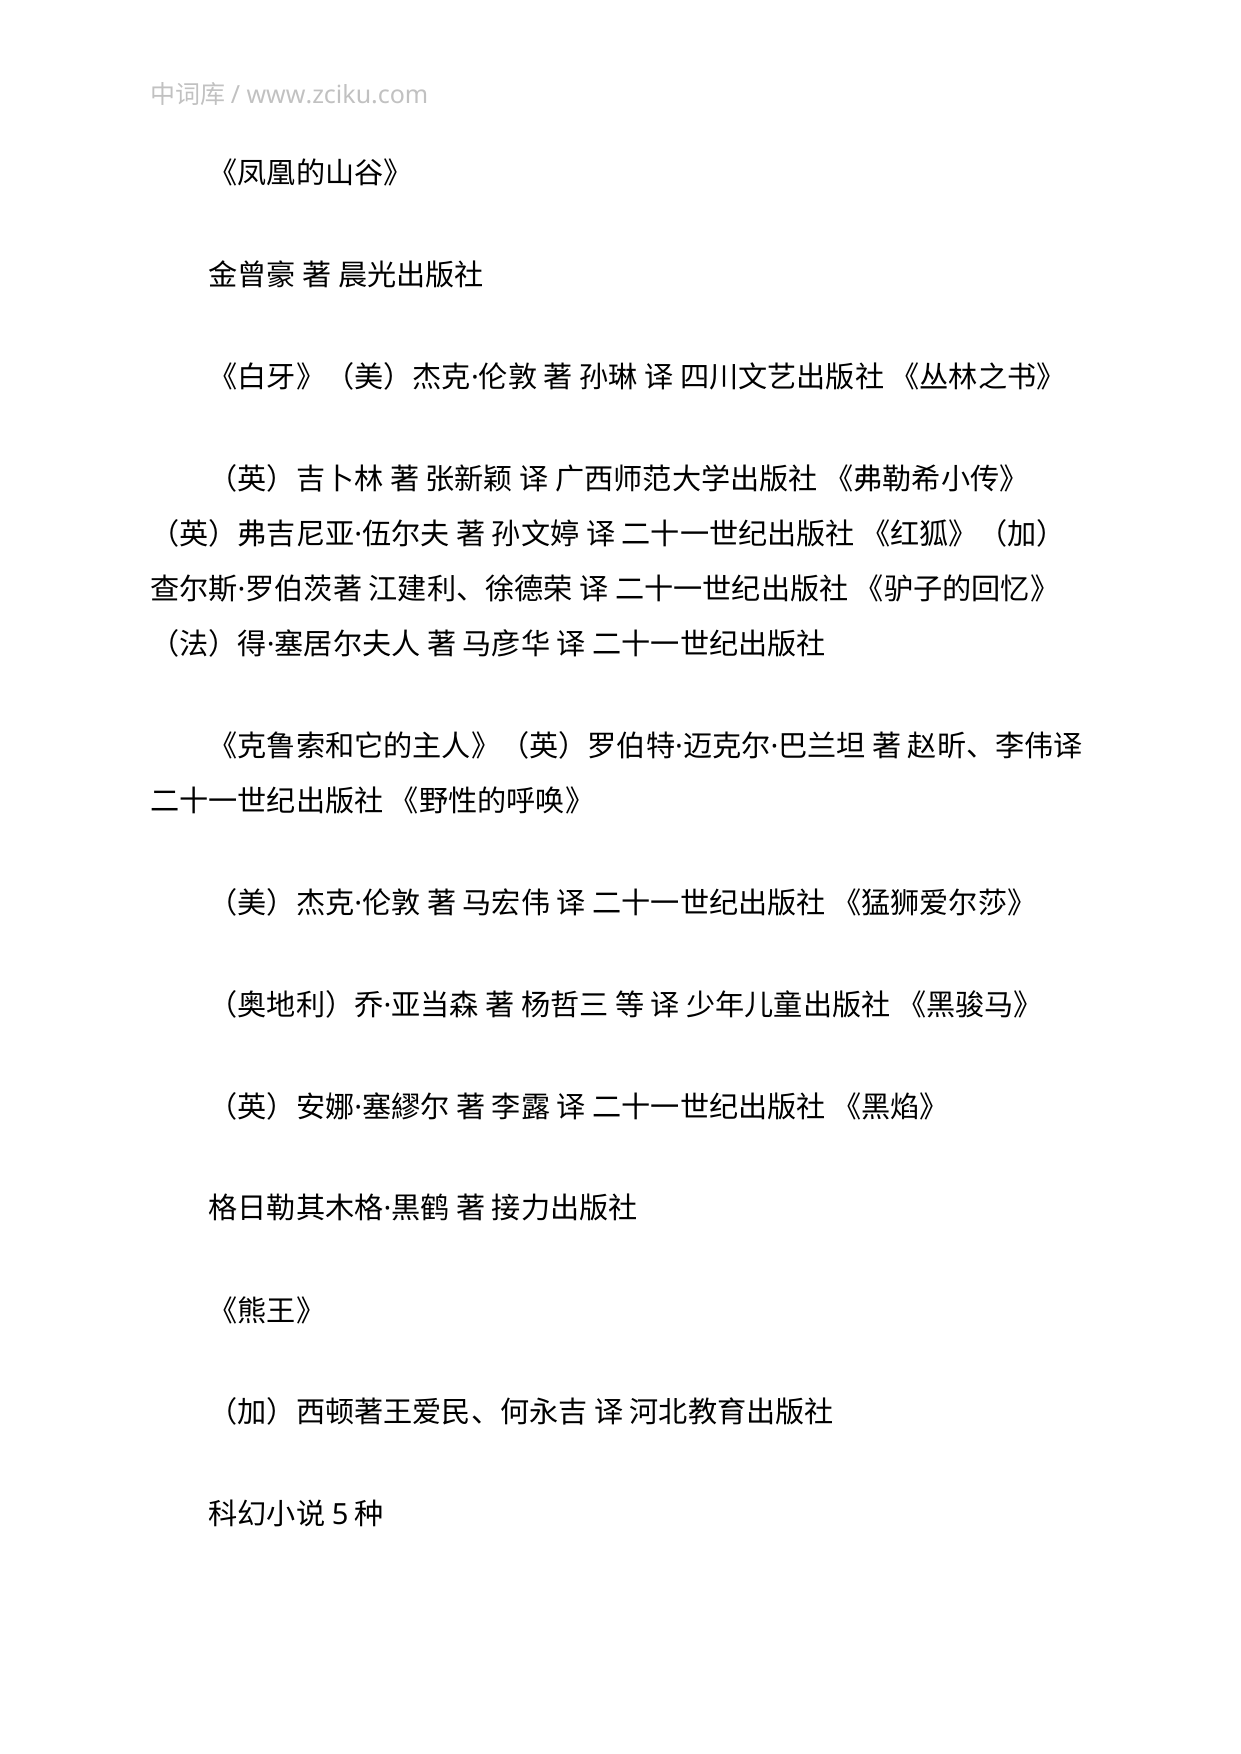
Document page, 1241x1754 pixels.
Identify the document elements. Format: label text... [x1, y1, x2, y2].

text 格日勒其木格·黒鹤 著 接力出版社 [150, 1185, 1090, 1227]
text （加）西顿著王爱民、何永吉 译 河北教育出版社 [150, 1389, 1090, 1431]
text 《凤凰的山谷》 [150, 150, 1090, 192]
text 《克鲁索和它的主人》（英）罗伯特·迈克尔·巴兰坦 著 赵昕、李伟译 二十一世纪出版社 《野性的呼唤》 [150, 722, 1090, 820]
text 《白牙》（美）杰克·伦敦 著 孙琳 译 四川文艺出版社 《丛林之书》 [150, 353, 1090, 396]
text 《熊王》 [150, 1287, 1090, 1329]
text （奥地利）乔·亚当森 著 杨哲三 等 译 少年儿童出版社 《黑骏马》 [150, 981, 1090, 1023]
text 金曾豪 著 晨光出版社 [150, 252, 1090, 294]
text （英）吉卜林 著 张新颖 译 广西师范大学出版社 《弗勒希小传》（英）弗吉尼亚·伍尔夫 著 孙文婷 译 二十一世纪出版社 《红狐》（加）查尔斯·罗伯茨著 江建利、徐德荣 译 二十一世纪出版社 《驴子的回忆》（法）得·塞居尔夫人 著 马彦华 译 二十一世纪出版社 [150, 456, 1090, 663]
text （英）安娜·塞繆尔 著 李露 译 二十一世纪出版社 《黑焰》 [150, 1083, 1090, 1126]
text 科幻小说 5种 [150, 1491, 1090, 1533]
text （美）杰克·伦敦 著 马宏伟 译 二十一世纪出版社 《猛狮爱尔莎》 [150, 879, 1090, 922]
